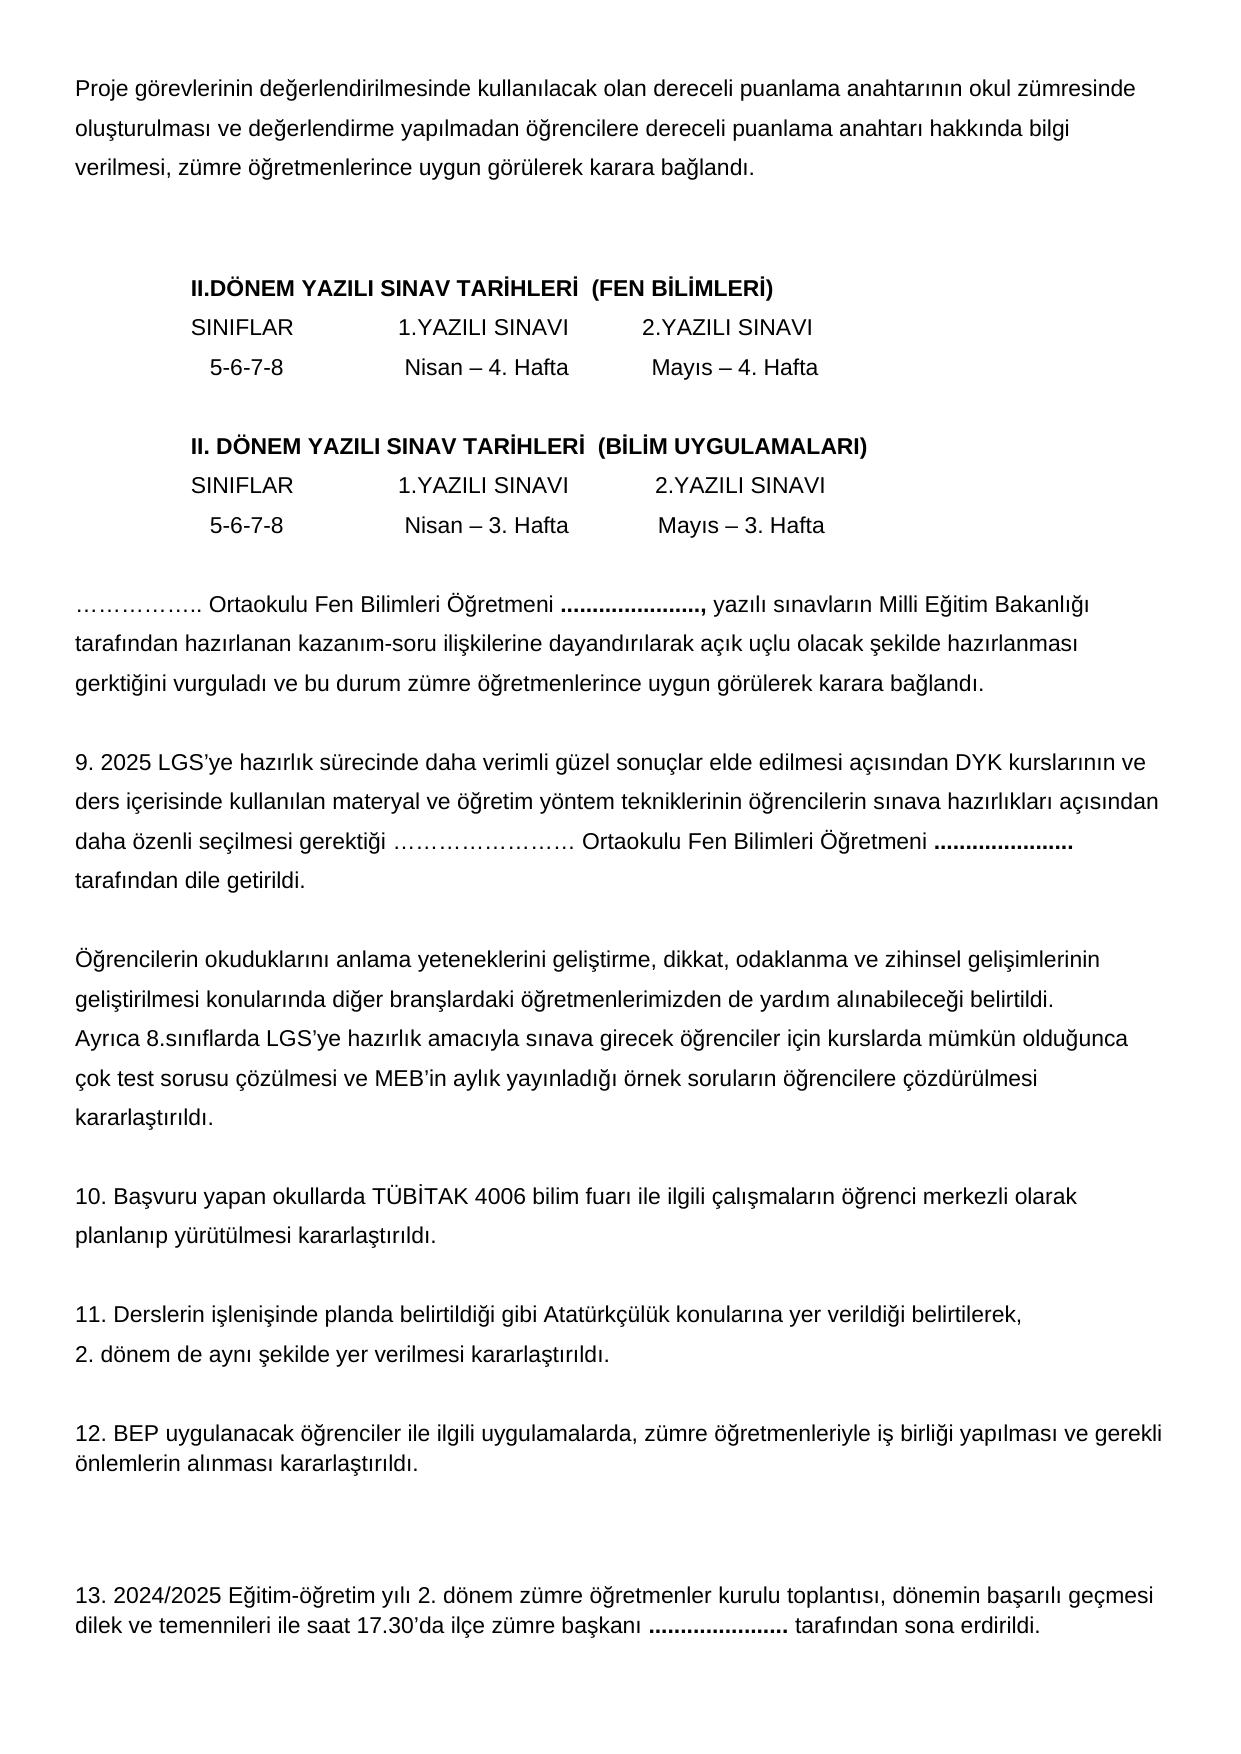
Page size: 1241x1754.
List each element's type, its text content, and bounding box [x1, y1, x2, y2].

text 5-6-7-8 Nisan – 3. Hafta Mayıs – 3. Hafta [191, 512, 1165, 538]
text SINIFLAR 1.YAZILI SINAVI 2.YAZILI SINAVI [191, 314, 1165, 341]
text 13. 2024/2025 Eğitim-öğretim yılı 2. dönem zümre öğretmenler kurulu toplantısı, dönemin başarılı geçmesi dilek ve temennileri ile saat 17.30’da ilçe zümre başkanı ...................... tarafından sona erdirildi. [75, 1582, 1165, 1639]
text 10. Başvuru yapan okullarda TÜBİTAK 4006 bilim fuarı ile ilgili çalışmaların öğrenci merkezli olarak planlanıp yürütülmesi kararlaştırıldı. [75, 1183, 1165, 1249]
text Öğrencilerin okuduklarını anlama yeteneklerini geliştirme, dikkat, odaklanma ve zihinsel gelişimlerinin geliştirilmesi konularında diğer branşlardaki öğretmenlerimizden de yardım alınabileceği belirtildi. [75, 946, 1165, 1012]
text Ayrıca 8.sınıflarda LGS’ye hazırlık amacıyla sınava girecek öğrenciler için kurslarda mümkün olduğunca çok test sorusu çözülmesi ve MEB’in aylık yayınladığı örnek soruların öğrencilere çözdürülmesi kararlaştırıldı. [75, 1025, 1165, 1130]
text Proje görevlerinin değerlendirilmesinde kullanılacak olan dereceli puanlama anahtarının okul zümresinde oluşturulması ve değerlendirme yapılmadan öğrencilere dereceli puanlama anahtarı hakkında bilgi verilmesi, zümre öğretmenlerince uygun görülerek karara bağlandı. [75, 75, 1165, 180]
text 5-6-7-8 Nisan – 4. Hafta Mayıs – 4. Hafta [191, 354, 1165, 380]
text II.DÖNEM YAZILI SINAV TARİHLERİ (FEN BİLİMLERİ) [191, 275, 1165, 301]
text …………….. Ortaokulu Fen Bilimleri Öğretmeni ......................, yazılı sınavların Milli Eğitim Bakanlığı tarafından hazırlanan kazanım-soru ilişkilerine dayandırılarak açık uçlu olacak şekilde hazırlanması gerktiğini vurguladı ve bu durum zümre öğretmenlerince uygun görülerek karara bağlandı. [75, 591, 1165, 696]
text II. DÖNEM YAZILI SINAV TARİHLERİ (BİLİM UYGULAMALARI) [191, 433, 1165, 459]
text 12. BEP uygulanacak öğrenciler ile ilgili uygulamalarda, zümre öğretmenleriyle iş birliği yapılması ve gerekli önlemlerin alınması kararlaştırıldı. [75, 1420, 1165, 1476]
text 9. 2025 LGS’ye hazırlık sürecinde daha verimli güzel sonuçlar elde edilmesi açısından DYK kurslarının ve ders içerisinde kullanılan materyal ve öğretim yöntem tekniklerinin öğrencilerin sınava hazırlıkları açısından daha özenli seçilmesi gerektiği …………………… Ortaokulu Fen Bilimleri Öğretmeni ...................... tarafından dile getirildi. [75, 749, 1165, 893]
text 2. dönem de aynı şekilde yer verilmesi kararlaştırıldı. [75, 1341, 1165, 1367]
text 11. Derslerin işlenişinde planda belirtildiği gibi Atatürkçülük konularına yer verildiği belirtilerek, [75, 1301, 1165, 1328]
text SINIFLAR 1.YAZILI SINAVI 2.YAZILI SINAVI [191, 472, 1165, 499]
